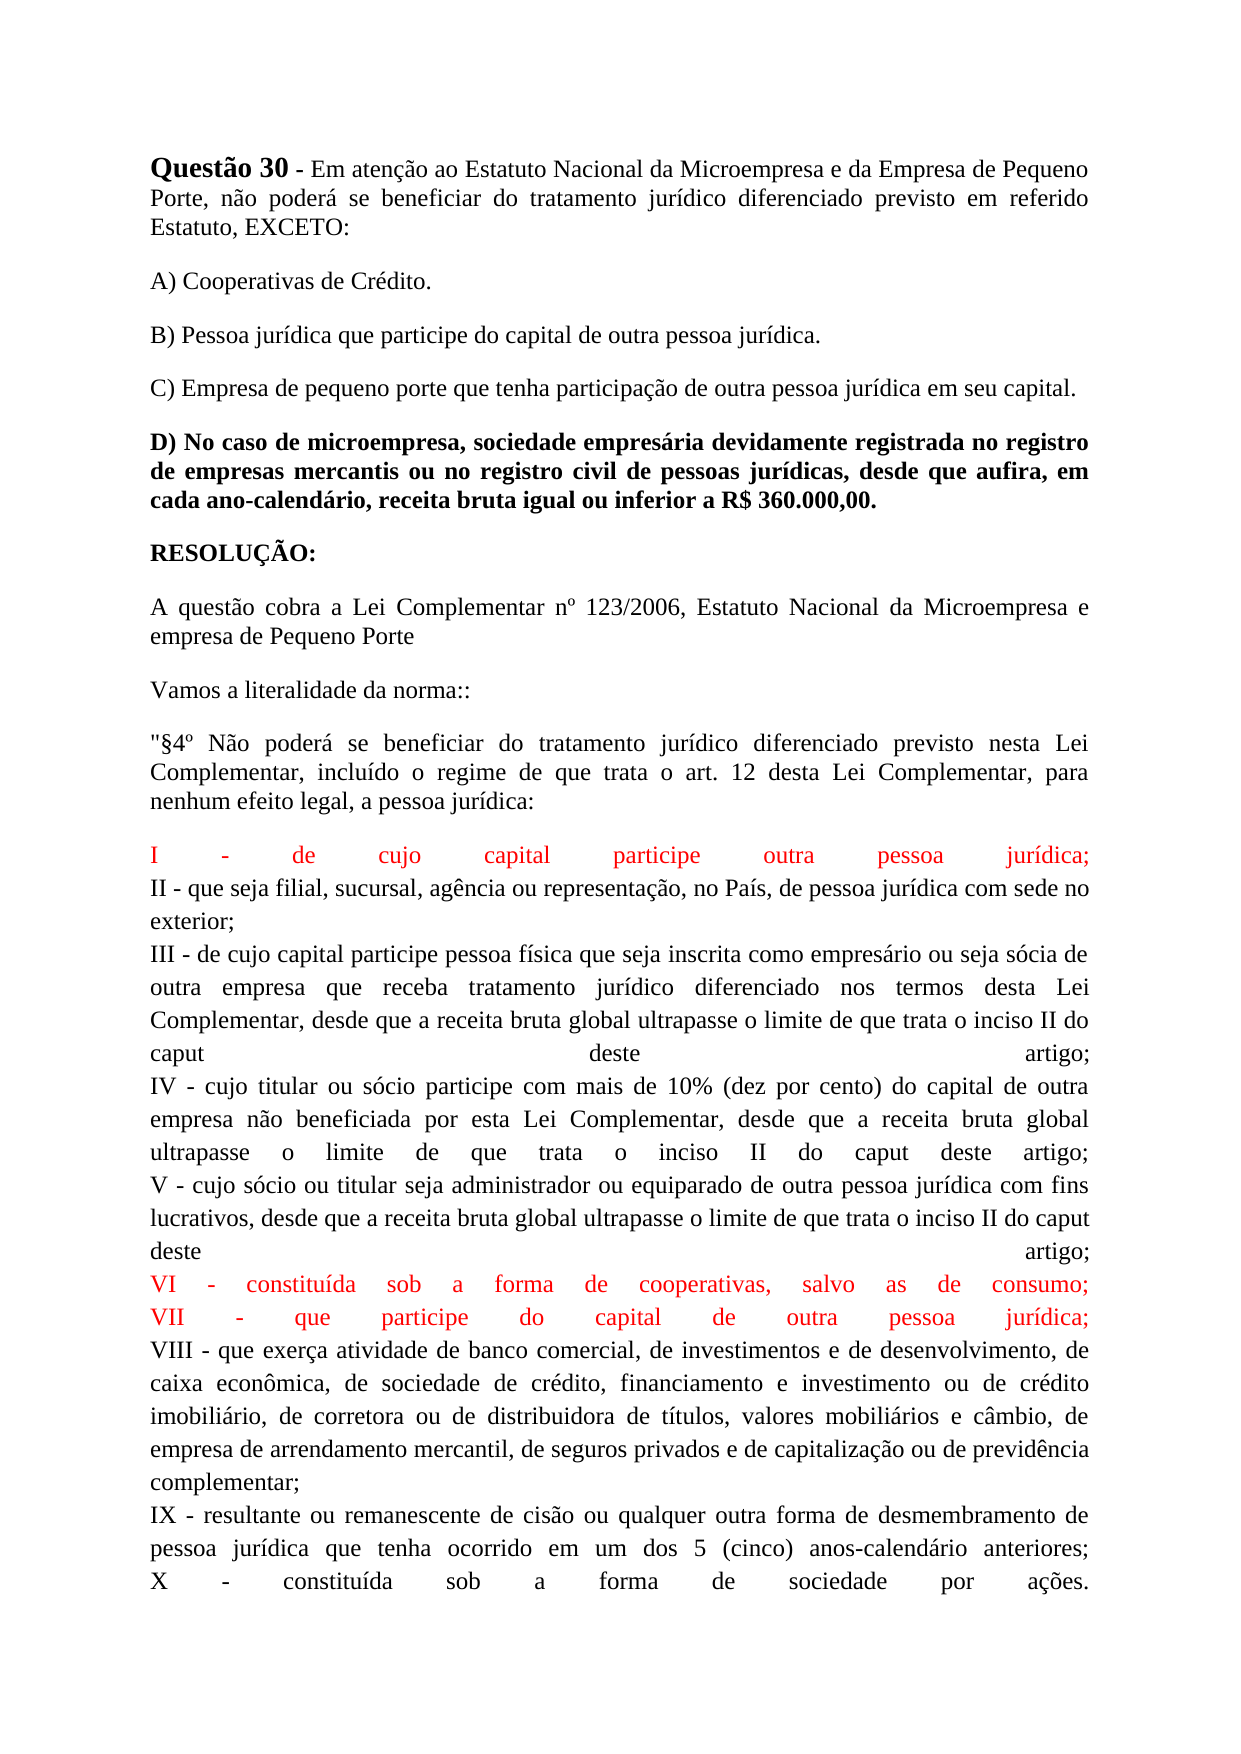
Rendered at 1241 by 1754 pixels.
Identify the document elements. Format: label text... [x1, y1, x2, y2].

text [150, 840, 1090, 1595]
text "§4º Não poderá se beneficiar do tratamento jurídico diferenciado previsto nesta Lei Complementar, incluído o regime de que trata o art. 12 desta Lei Complementar, para nenhum efeito legal, a pessoa jurídica: [150, 728, 1090, 815]
text A) Cooperativas de Crédito. [150, 266, 1090, 295]
text Vamos a literalidade da norma:: [150, 675, 1090, 703]
text C) Empresa de pequeno porte que tenha participação de outra pessoa jurídica em seu capital. [150, 373, 1090, 402]
text B) Pessoa jurídica que participe do capital de outra pessoa jurídica. [150, 320, 1090, 348]
text D) No caso de microempresa, sociedade empresária devidamente registrada no registro de empresas mercantis ou no registro civil de pessoas jurídicas, desde que aufira, em cada ano-calendário, receita bruta igual ou inferior a R$ 360.000,00. [150, 427, 1090, 513]
text Questão 30 - Em atenção ao Estatuto Nacional da Microempresa e da Empresa de Pequeno Porte, não poderá se beneficiar do tratamento jurídico diferenciado previsto em referido Estatuto, EXCETO: [150, 150, 1090, 241]
text RESOLUÇÃO: [150, 538, 1090, 567]
text A questão cobra a Lei Complementar nº 123/2006, Estatuto Nacional da Microempresa e empresa de Pequeno Porte [150, 592, 1090, 650]
